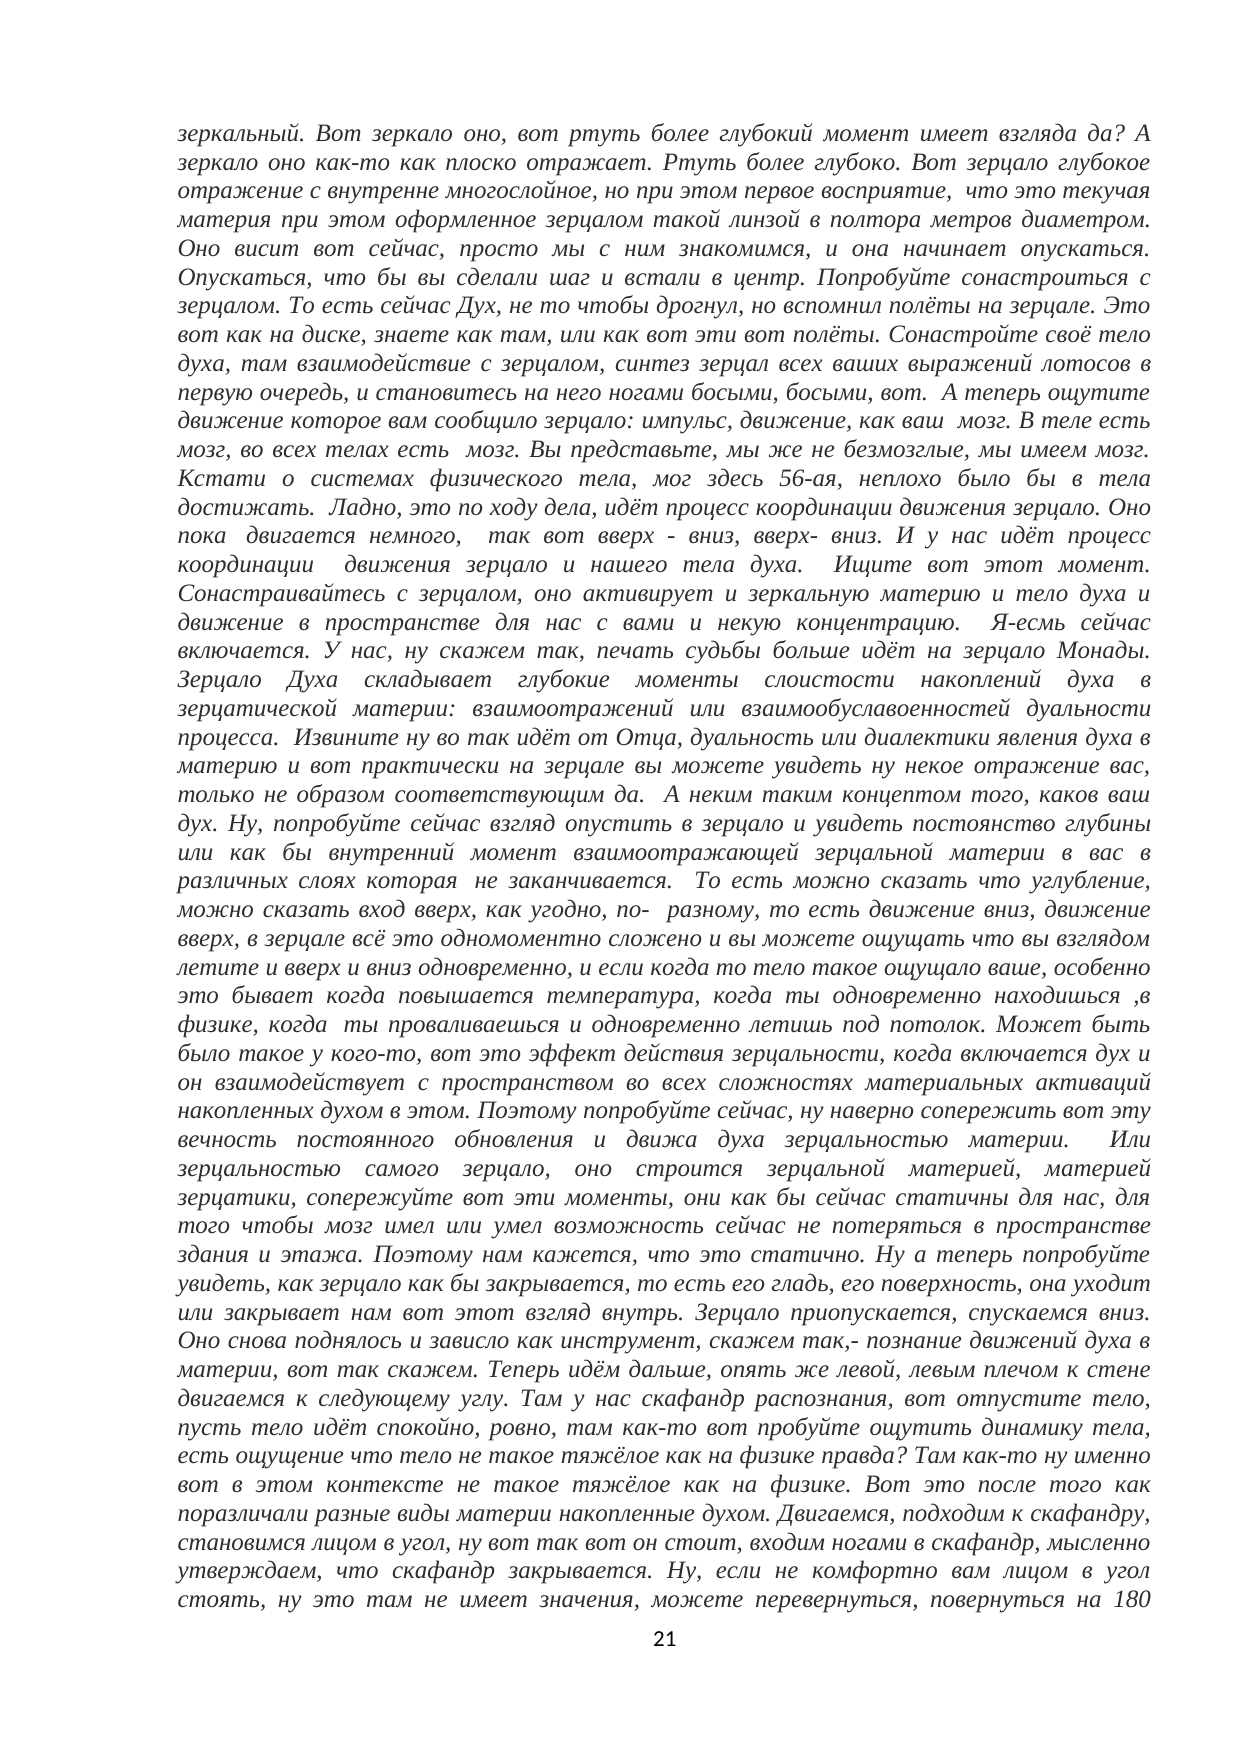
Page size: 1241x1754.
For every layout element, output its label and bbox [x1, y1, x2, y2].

text [177, 118, 1152, 1613]
